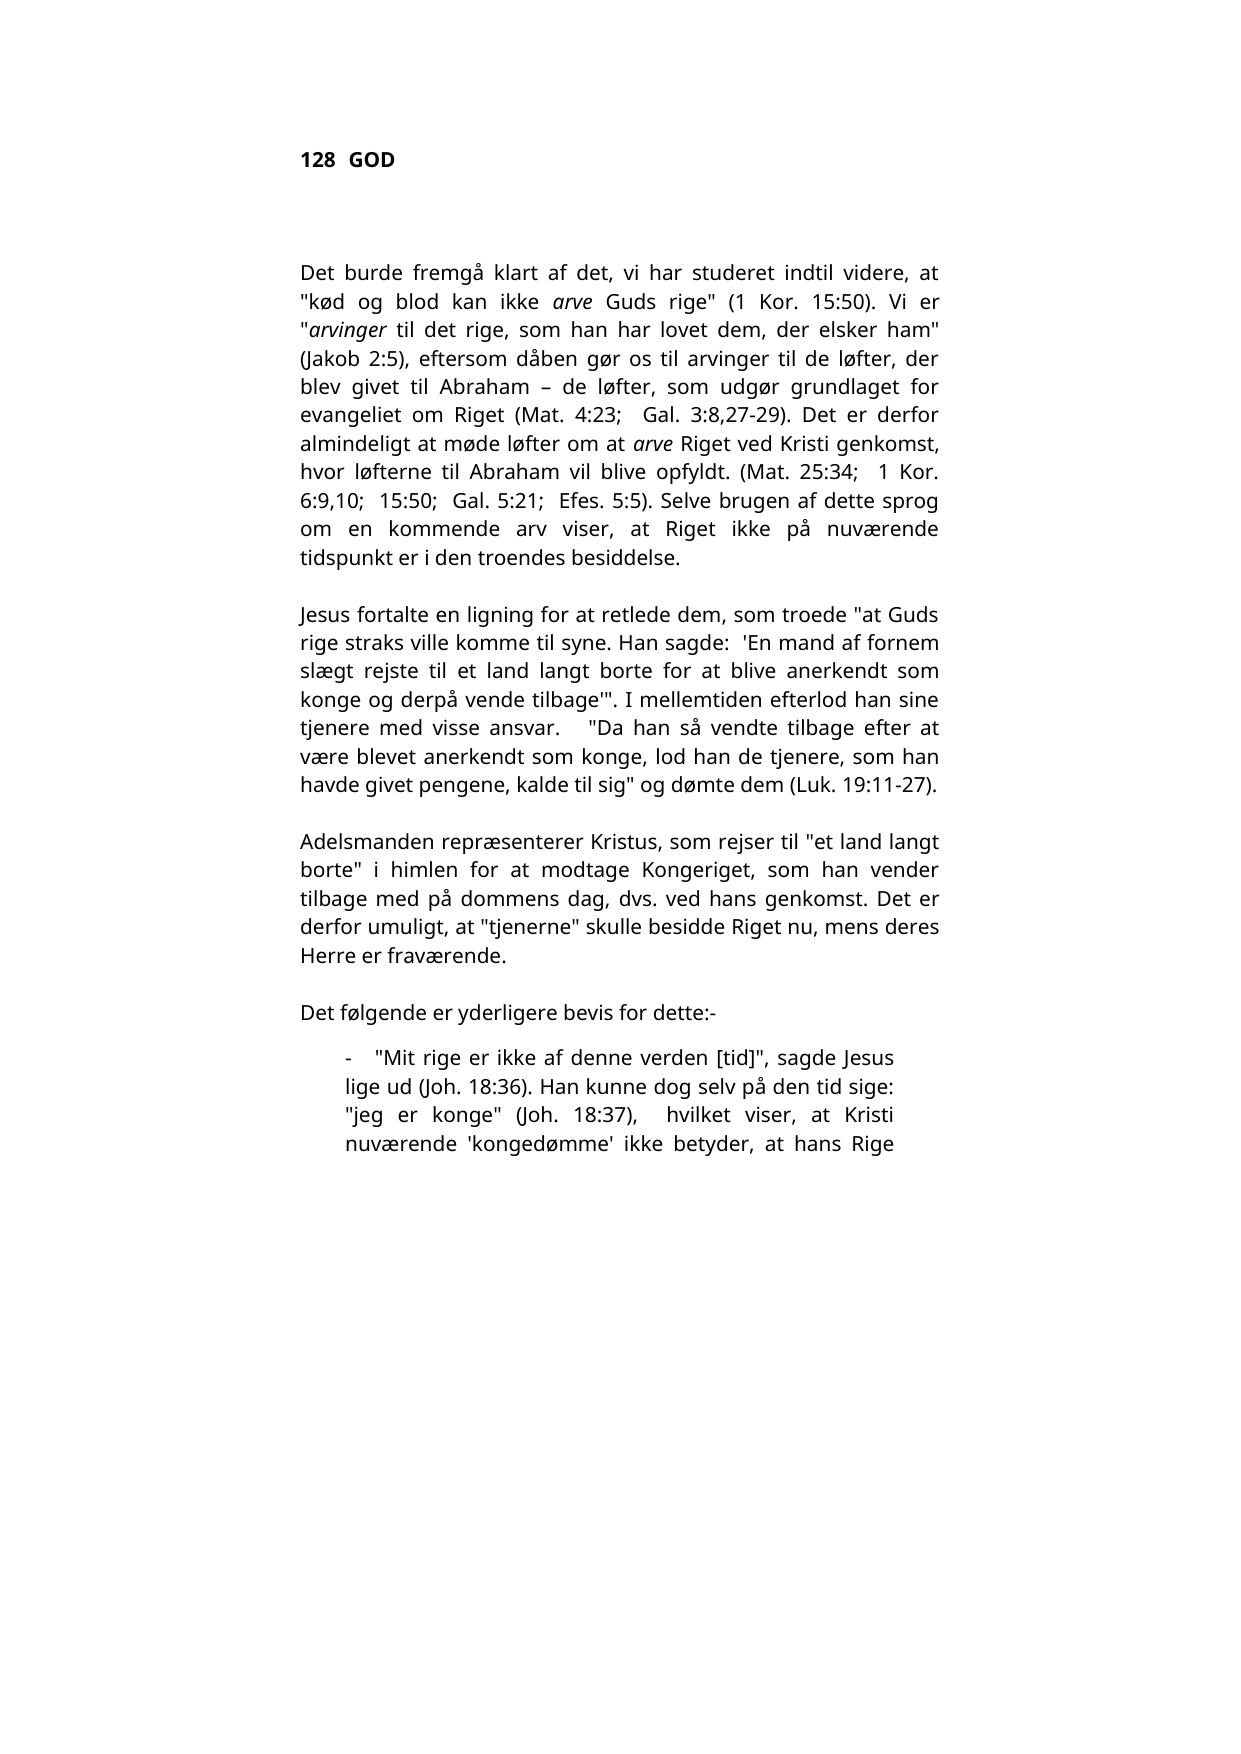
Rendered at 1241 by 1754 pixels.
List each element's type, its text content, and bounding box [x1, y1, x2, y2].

text - "Mit rige er ikke af denne verden [tid]", sagde Jesus lige ud (Joh. 18:36). Han kunne dog selv på den tid sige: "jeg er konge" (Joh. 18:37), hvilket viser, at Kristi nuværende 'kongedømme' ikke betyder, at hans Rige allerede er skabt. Selv de troende i det første århundrede beskrives som VENTENDE på "Guds rige" (Mark.15:43). [345, 1043, 895, 1157]
text Det følgende er yderligere bevis for dette:- [300, 998, 940, 1026]
text Det burde fremgå klart af det, vi har studeret indtil videre, at "kød og blod kan ikke arve Guds rige" (1 Kor. 15:50). Vi er "arvinger til det rige, som han har lovet dem, der elsker ham" (Jakob 2:5), eftersom dåben gør os til arvinger til de løfter, der blev givet til Abraham – de løfter, som udgør grundlaget for evangeliet om Riget (Mat. 4:23; Gal. 3:8,27-29). Det er derfor almindeligt at møde løfter om at arve Riget ved Kristi genkomst, hvor løfterne til Abraham vil blive opfyldt. (Mat. 25:34; 1 Kor. 6:9,10; 15:50; Gal. 5:21; Efes. 5:5). Selve brugen af dette sprog om en kommende arv viser, at Riget ikke på nuværende tidspunkt er i den troendes besiddelse. [300, 258, 940, 571]
text Adelsmanden repræsenterer Kristus, som rejser til "et land langt borte" i himlen for at modtage Kongeriget, som han vender tilbage med på dommens dag, dvs. ved hans genkomst. Det er derfor umuligt, at "tjenerne" skulle besidde Riget nu, mens deres Herre er fraværende. [300, 827, 940, 969]
text Jesus fortalte en ligning for at retlede dem, som troede "at Guds rige straks ville komme til syne. Han sagde: 'En mand af fornem slægt rejste til et land langt borte for at blive anerkendt som konge og derpå vende tilbage'". I mellemtiden efterlod han sine tjenere med visse ansvar. "Da han så vendte tilbage efter at være blevet anerkendt som konge, lod han de tjenere, som han havde givet pengene, kalde til sig" og dømte dem (Luk. 19:11-27). [300, 600, 940, 799]
